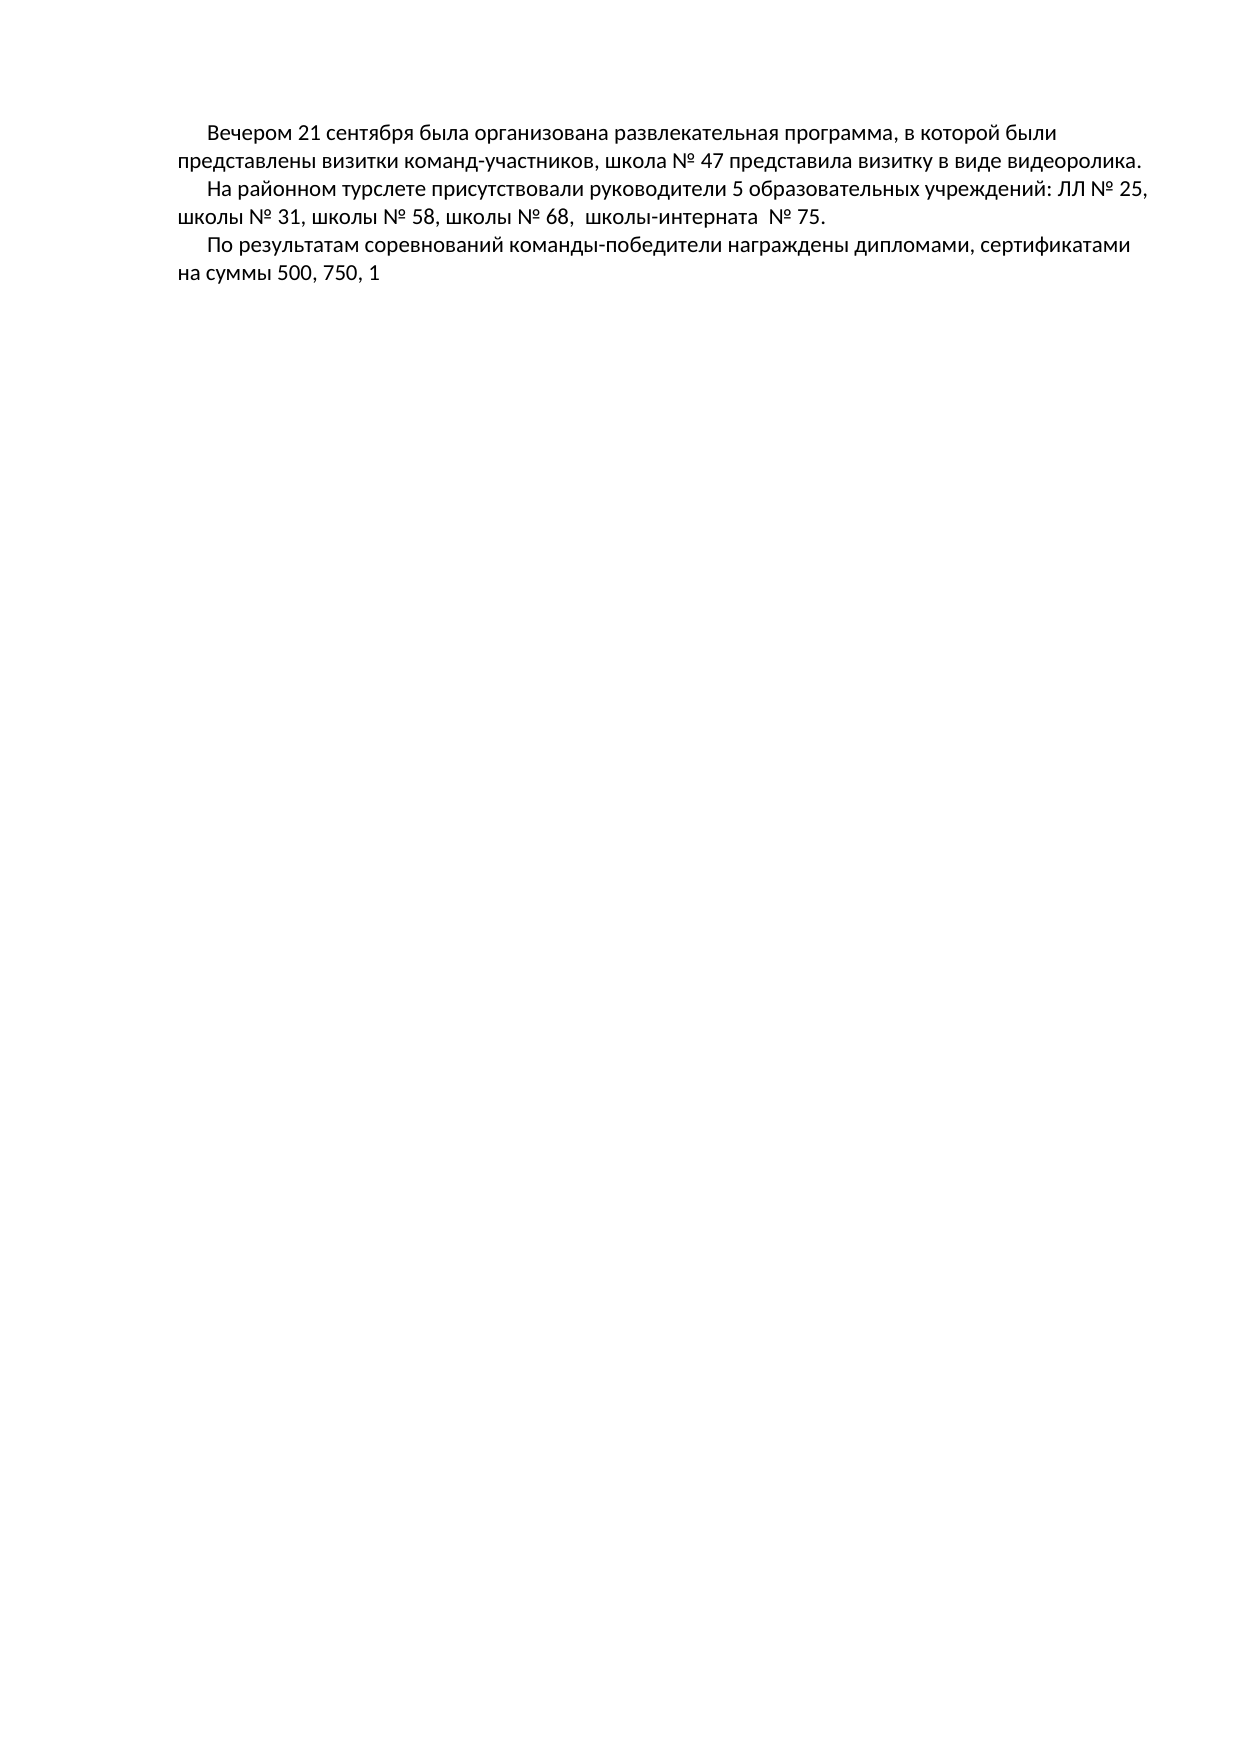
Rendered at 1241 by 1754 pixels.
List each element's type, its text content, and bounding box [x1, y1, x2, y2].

text На районном турслете присутствовали руководители 5 образовательных учреждений: ЛЛ № 25, школы № 31, школы № 58, школы № 68, школы-интерната № 75. [177, 174, 1152, 230]
text По результатам соревнований команды-победители награждены дипломами, сертификатами на суммы 500, 750, 1 [177, 230, 1152, 286]
text Вечером 21 сентября была организована развлекательная программа, в которой были представлены визитки команд-участников, школа № 47 представила визитку в виде видеоролика. [177, 118, 1152, 174]
